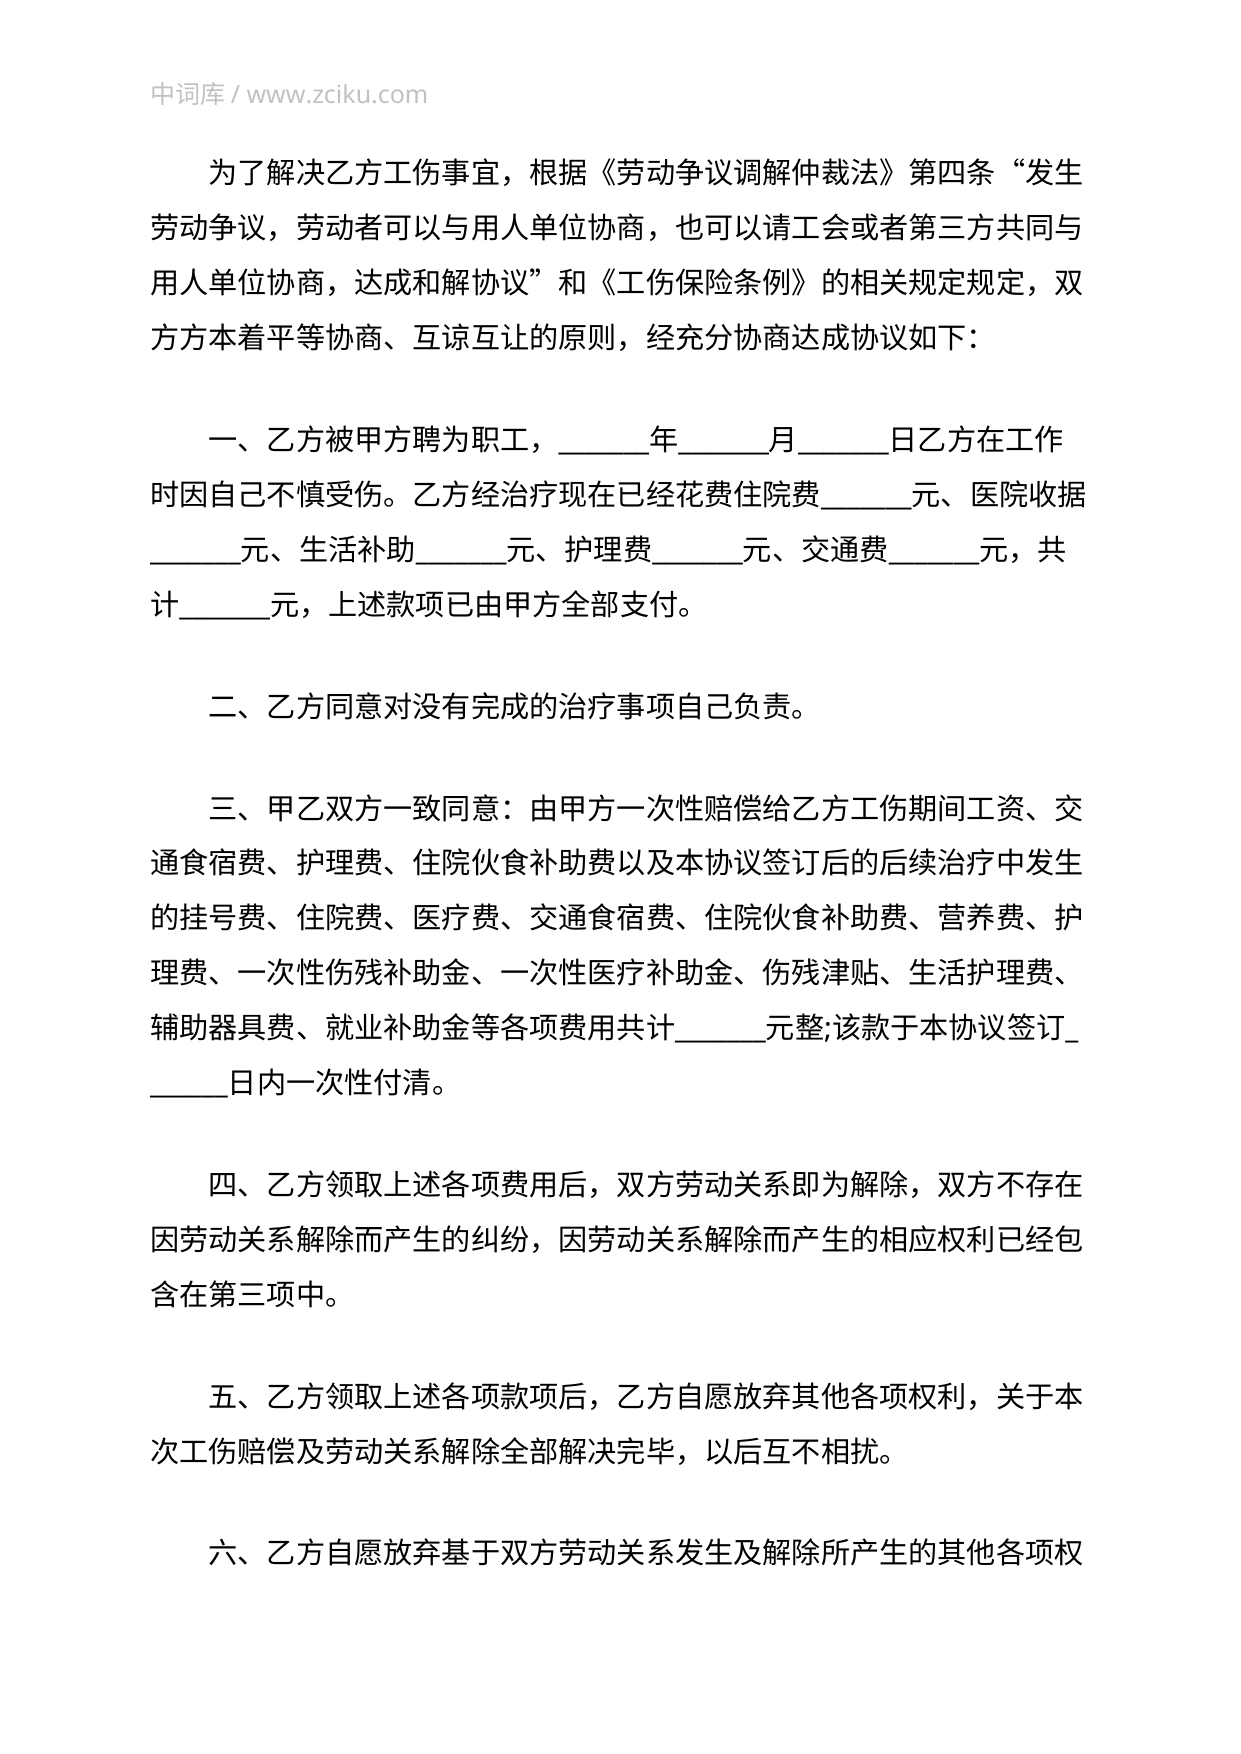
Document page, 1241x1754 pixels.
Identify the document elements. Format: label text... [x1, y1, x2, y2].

text 五、乙方领取上述各项款项后，乙方自愿放弃其他各项权利，关于本次工伤赔偿及劳动关系解除全部解决完毕，以后互不相扰。 [150, 1373, 1090, 1471]
text 四、乙方领取上述各项费用后，双方劳动关系即为解除，双方不存在因劳动关系解除而产生的纠纷，因劳动关系解除而产生的相应权利已经包含在第三项中。 [150, 1162, 1090, 1314]
text 为了解决乙方工伤事宜，根据《劳动争议调解仲裁法》第四条“发生劳动争议，劳动者可以与用人单位协商，也可以请工会或者第三方共同与用人单位协商，达成和解协议”和《工伤保险条例》的相关规定规定，双方方本着平等协商、互谅互让的原则，经充分协商达成协议如下： [150, 150, 1090, 357]
text 二、乙方同意对没有完成的治疗事项自己负责。 [150, 683, 1090, 726]
text 一、乙方被甲方聘为职工，_______年_______月_______日乙方在工作时因自己不慎受伤。乙方经治疗现在已经花费住院费_______元、医院收据_______元、生活补助_______元、护理费_______元、交通费_______元，共计_______元，上述款项已由甲方全部支付。 [150, 416, 1090, 624]
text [150, 1530, 1090, 1572]
text 三、甲乙双方一致同意：由甲方一次性赔偿给乙方工伤期间工资、交通食宿费、护理费、住院伙食补助费以及本协议签订后的后续治疗中发生的挂号费、住院费、医疗费、交通食宿费、住院伙食补助费、营养费、护理费、一次性伤残补助金、一次性医疗补助金、伤残津贴、生活护理费、辅助器具费、就业补助金等各项费用共计_______元整;该款于本协议签订_______日内一次性付清。 [150, 785, 1090, 1102]
